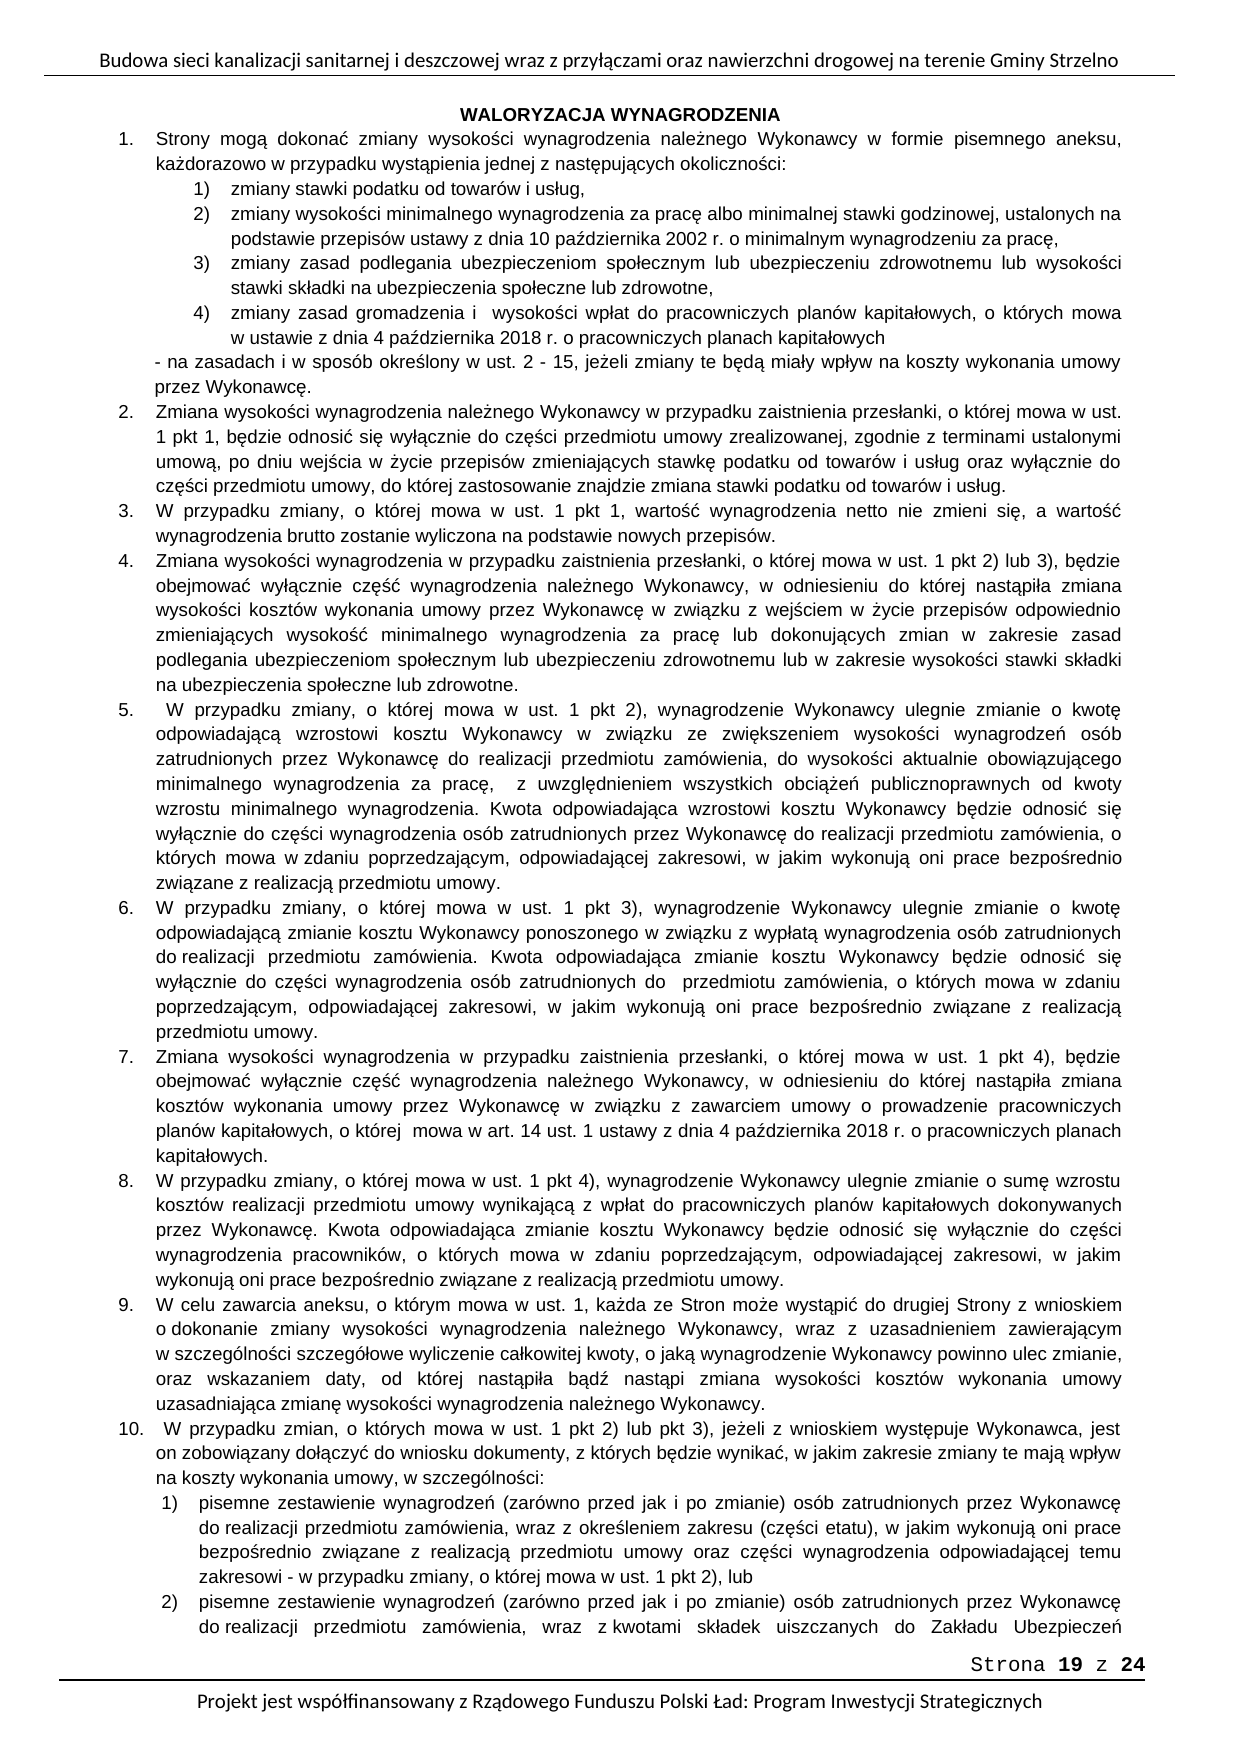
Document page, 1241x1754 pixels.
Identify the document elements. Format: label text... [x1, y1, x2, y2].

list Zmiana wysokości wynagrodzenia należnego Wykonawcy w przypadku zaistnienia przesłanki, o której mowa w ust. 1 pkt 1, będzie odnosić się wyłącznie do części przedmiotu umowy zrealizowanej, zgodnie z terminami ustalonymi umową, po dniu wejścia w życie przepisów zmieniających stawkę podatku od towarów i usług oraz wyłącznie do części przedmiotu umowy, do której zastosowanie znajdzie zmiana stawki podatku od towarów i usług. [118, 401, 1122, 497]
list zmiany wysokości minimalnego wynagrodzenia za pracę albo minimalnej stawki godzinowej, ustalonych na podstawie przepisów ustawy z dnia 10 października 2002 r. o minimalnym wynagrodzeniu za pracę, [193, 203, 1122, 249]
list zmiany zasad podlegania ubezpieczeniom społecznym lub ubezpieczeniu zdrowotnemu lub wysokości stawki składki na ubezpieczenia społeczne lub zdrowotne, [193, 252, 1122, 298]
list W przypadku zmiany, o której mowa w ust. 1 pkt 4), wynagrodzenie Wykonawcy ulegnie zmianie o sumę wzrostu kosztów realizacji przedmiotu umowy wynikającą z wpłat do pracowniczych planów kapitałowych dokonywanych przez Wykonawcę. Kwota odpowiadająca zmianie kosztu Wykonawcy będzie odnosić się wyłącznie do części wynagrodzenia pracowników, o których mowa w zdaniu poprzedzającym, odpowiadającej zakresowi, w jakim wykonują oni prace bezpośrednio związane z realizacją przedmiotu umowy. [118, 1169, 1122, 1290]
list Zmiana wysokości wynagrodzenia w przypadku zaistnienia przesłanki, o której mowa w ust. 1 pkt 4), będzie obejmować wyłącznie część wynagrodzenia należnego Wykonawcy, w odniesieniu do której nastąpiła zmiana kosztów wykonania umowy przez Wykonawcę w związku z zawarciem umowy o prowadzenie pracowniczych planów kapitałowych, o której mowa w art. 14 ust. 1 ustawy z dnia 4 października 2018 r. o pracowniczych planach kapitałowych. [118, 1046, 1122, 1166]
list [161, 1591, 1122, 1637]
list W celu zawarcia aneksu, o którym mowa w ust. 1, każda ze Stron może wystąpić do drugiej Strony z wnioskiem o dokonanie zmiany wysokości wynagrodzenia należnego Wykonawcy, wraz z uzasadnieniem zawierającym w szczególności szczegółowe wyliczenie całkowitej kwoty, o jaką wynagrodzenie Wykonawcy powinno ulec zmianie, oraz wskazaniem daty, od której nastąpiła bądź nastąpi zmiana wysokości kosztów wykonania umowy uzasadniająca zmianę wysokości wynagrodzenia należnego Wykonawcy. [118, 1293, 1122, 1414]
list Strony mogą dokonać zmiany wysokości wynagrodzenia należnego Wykonawcy w formie pisemnego aneksu, każdorazowo w przypadku wystąpienia jednej z następujących okoliczności: [118, 128, 1122, 174]
list pisemne zestawienie wynagrodzeń (zarówno przed jak i po zmianie) osób zatrudnionych przez Wykonawcę do realizacji przedmiotu zamówienia, wraz z określeniem zakresu (części etatu), w jakim wykonują oni prace bezpośrednio związane z realizacją przedmiotu umowy oraz części wynagrodzenia odpowiadającej temu zakresowi - w przypadku zmiany, o której mowa w ust. 1 pkt 2), lub [161, 1492, 1122, 1588]
list W przypadku zmiany, o której mowa w ust. 1 pkt 3), wynagrodzenie Wykonawcy ulegnie zmianie o kwotę odpowiadającą zmianie kosztu Wykonawcy ponoszonego w związku z wypłatą wynagrodzenia osób zatrudnionych do realizacji przedmiotu zamówienia. Kwota odpowiadająca zmianie kosztu Wykonawcy będzie odnosić się wyłącznie do części wynagrodzenia osób zatrudnionych do przedmiotu zamówienia, o których mowa w zdaniu poprzedzającym, odpowiadającej zakresowi, w jakim wykonują oni prace bezpośrednio związane z realizacją przedmiotu umowy. [118, 897, 1122, 1042]
list W przypadku zmiany, o której mowa w ust. 1 pkt 2), wynagrodzenie Wykonawcy ulegnie zmianie o kwotę odpowiadającą wzrostowi kosztu Wykonawcy w związku ze zwiększeniem wysokości wynagrodzeń osób zatrudnionych przez Wykonawcę do realizacji przedmiotu zamówienia, do wysokości aktualnie obowiązującego minimalnego wynagrodzenia za pracę, z uwzględnieniem wszystkich obciążeń publicznoprawnych od kwoty wzrostu minimalnego wynagrodzenia. Kwota odpowiadająca wzrostowi kosztu Wykonawcy będzie odnosić się wyłącznie do części wynagrodzenia osób zatrudnionych przez Wykonawcę do realizacji przedmiotu zamówienia, o których mowa w zdaniu poprzedzającym, odpowiadającej zakresowi, w jakim wykonują oni prace bezpośrednio związane z realizacją przedmiotu umowy. [118, 698, 1122, 893]
text - na zasadach i w sposób określony w ust. 2 - 15, jeżeli zmiany te będą miały wpływ na koszty wykonania umowy przez Wykonawcę. [154, 351, 1122, 398]
list W przypadku zmiany, o której mowa w ust. 1 pkt 1, wartość wynagrodzenia netto nie zmieni się, a wartość wynagrodzenia brutto zostanie wyliczona na podstawie nowych przepisów. [118, 500, 1122, 546]
list zmiany stawki podatku od towarów i usług, [193, 178, 1122, 199]
list zmiany zasad gromadzenia i wysokości wpłat do pracowniczych planów kapitałowych, o których mowa w ustawie z dnia 4 października 2018 r. o pracowniczych planach kapitałowych [193, 302, 1122, 348]
list Zmiana wysokości wynagrodzenia w przypadku zaistnienia przesłanki, o której mowa w ust. 1 pkt 2) lub 3), będzie obejmować wyłącznie część wynagrodzenia należnego Wykonawcy, w odniesieniu do której nastąpiła zmiana wysokości kosztów wykonania umowy przez Wykonawcę w związku z wejściem w życie przepisów odpowiednio zmieniających wysokość minimalnego wynagrodzenia za pracę lub dokonujących zmian w zakresie zasad podlegania ubezpieczeniom społecznym lub ubezpieczeniu zdrowotnemu lub w zakresie wysokości stawki składki na ubezpieczenia społeczne lub zdrowotne. [118, 550, 1122, 695]
list W przypadku zmian, o których mowa w ust. 1 pkt 2) lub pkt 3), jeżeli z wnioskiem występuje Wykonawca, jest on zobowiązany dołączyć do wniosku dokumenty, z których będzie wynikać, w jakim zakresie zmiany te mają wpływ na koszty wykonania umowy, w szczególności: [118, 1417, 1122, 1488]
text WALORYZACJA WYNAGRODZENIA [118, 103, 1122, 125]
